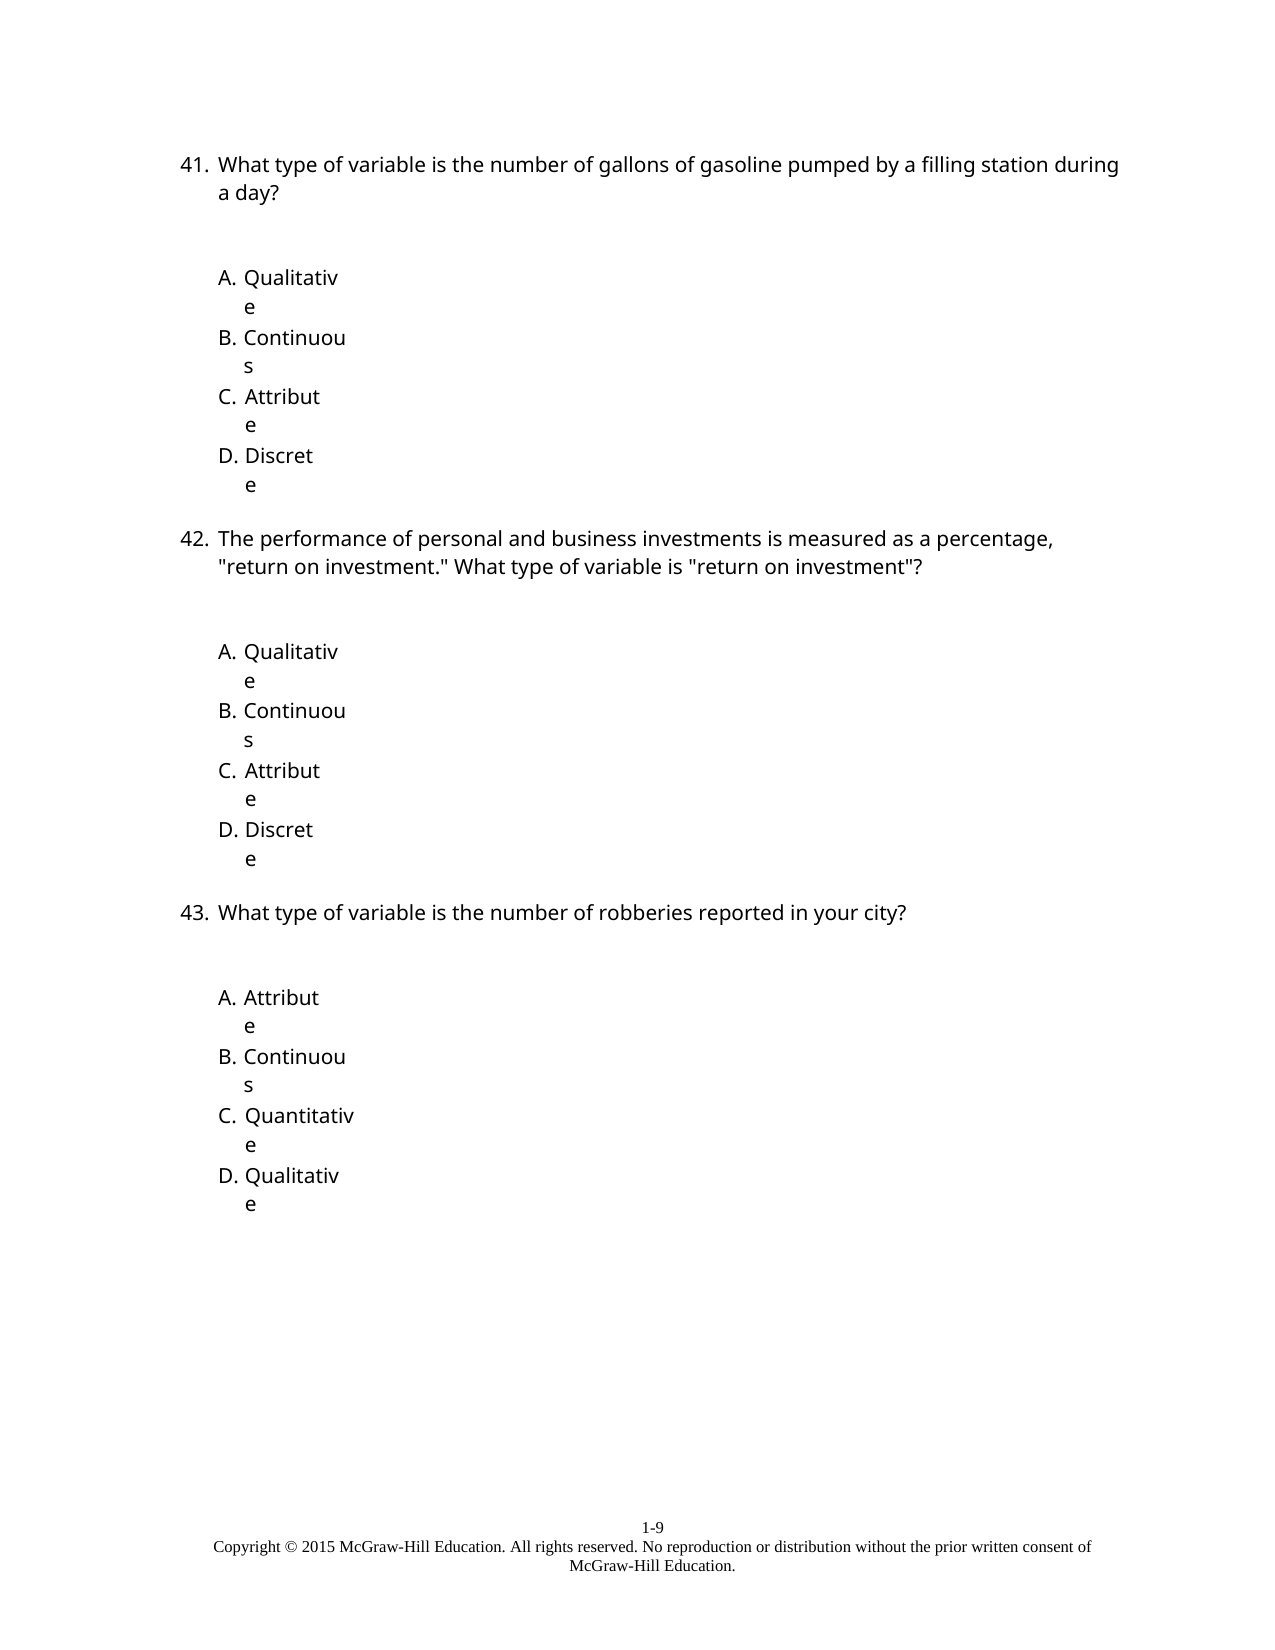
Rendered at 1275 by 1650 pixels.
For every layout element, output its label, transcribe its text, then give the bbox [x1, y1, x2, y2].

table_header 42. [180, 524, 218, 872]
table_header 43. [180, 898, 218, 1218]
table_header 41. [180, 150, 218, 498]
table_header What type of variable is the number of gallons of gasoline pumped by a filling station during a day? [218, 150, 1125, 498]
table_header The performance of personal and business investments is measured as a percentage, "return on investment." What type of variable is "return on investment"? [218, 524, 1125, 872]
table_header What type of variable is the number of robberies reported in your city? [218, 898, 1125, 1218]
